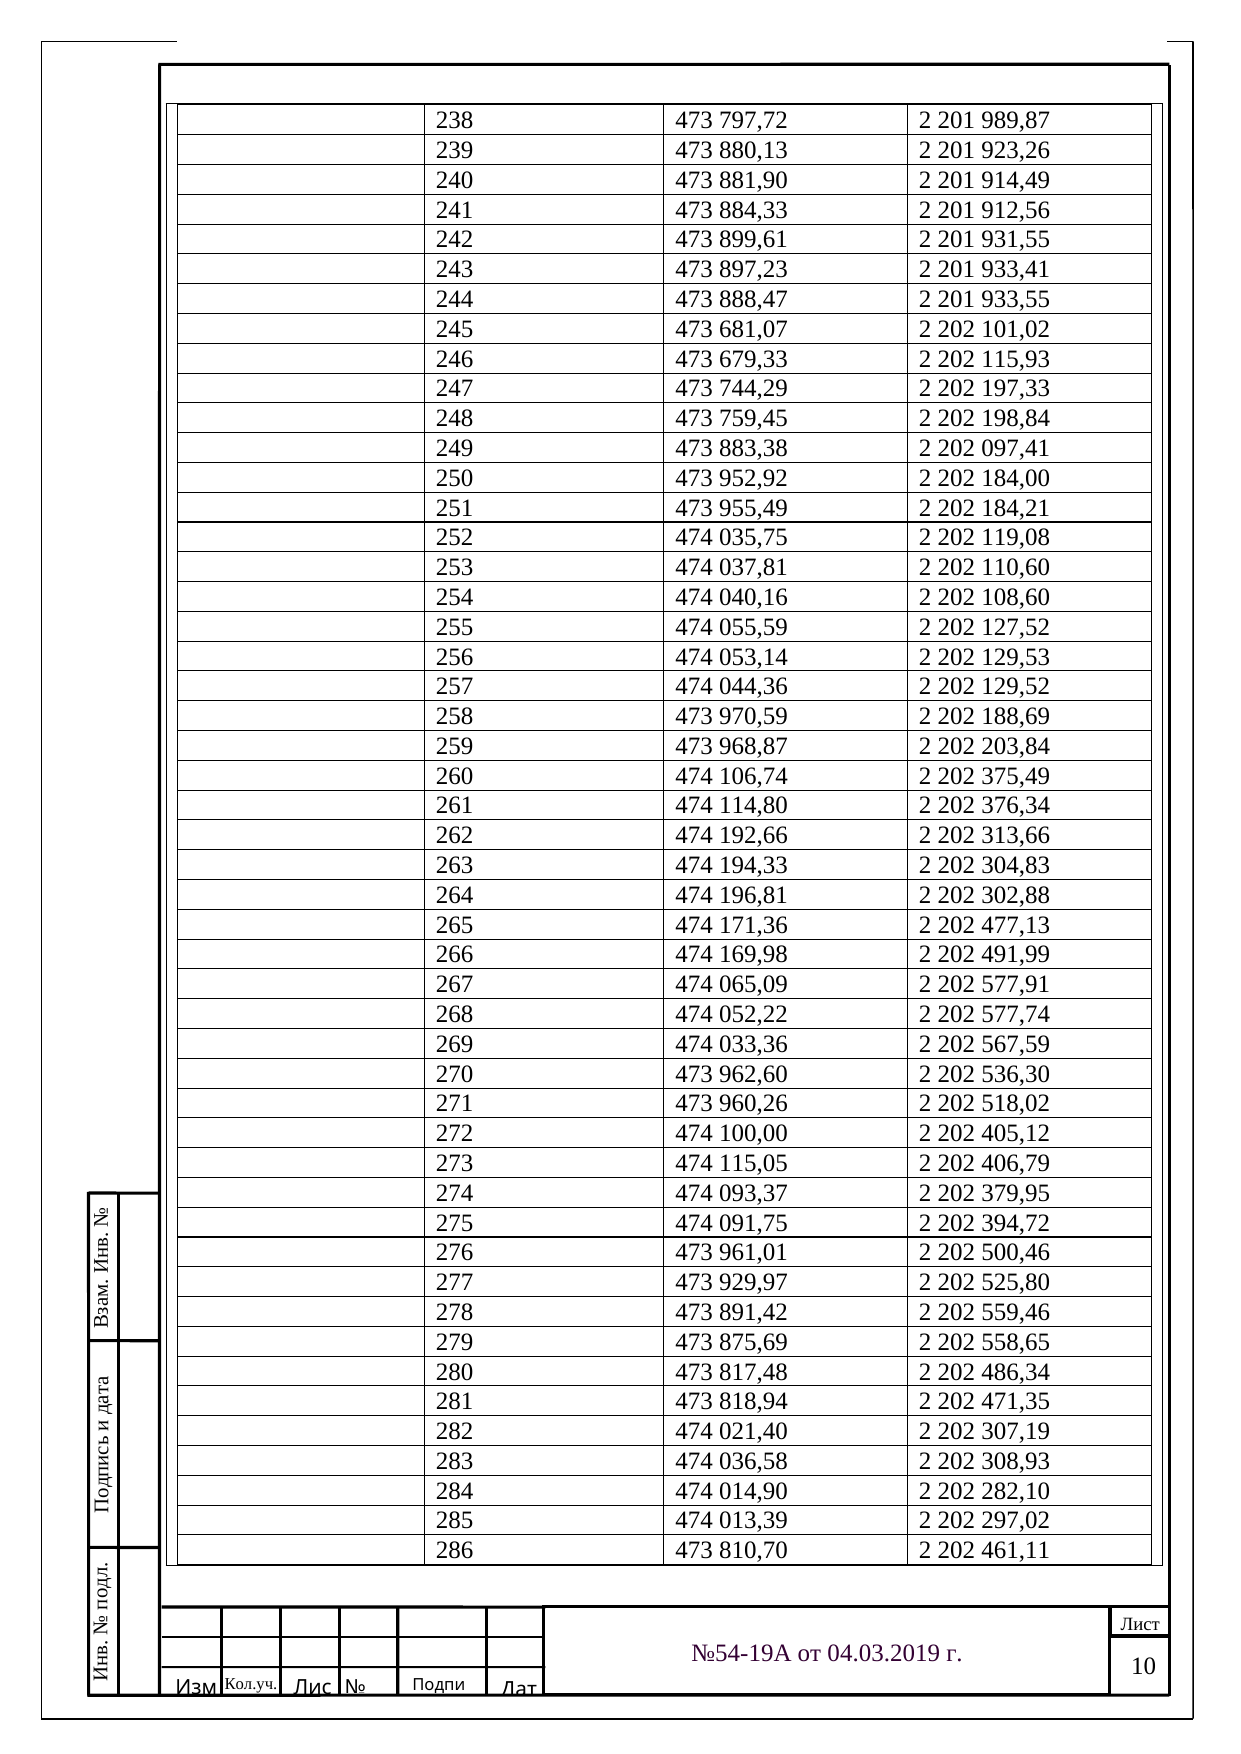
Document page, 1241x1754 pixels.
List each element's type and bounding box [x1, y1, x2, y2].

table_header [908, 1148, 1151, 1177]
table_header [908, 1535, 1151, 1564]
table_header [178, 552, 424, 581]
table_header [908, 1386, 1151, 1415]
table_header [178, 1089, 424, 1117]
table_header [664, 1357, 907, 1385]
table_header [664, 999, 907, 1028]
table_header [425, 1029, 663, 1058]
table_header [425, 1446, 663, 1475]
table_header [908, 791, 1151, 819]
table_header [664, 612, 907, 641]
table_header [425, 1327, 663, 1356]
table_header [425, 284, 663, 313]
table_header [908, 1029, 1151, 1058]
table_header [178, 523, 424, 551]
table_header [425, 1357, 663, 1385]
table_header [664, 1386, 907, 1415]
table_header [908, 820, 1151, 849]
table_header [178, 1416, 424, 1445]
table_header [178, 1476, 424, 1505]
table_header [425, 225, 663, 253]
table_header [664, 671, 907, 700]
table_header [425, 791, 663, 819]
table_header [908, 105, 1151, 134]
table_header [178, 1386, 424, 1415]
table_header [664, 195, 907, 224]
table_header [1152, 104, 1162, 1565]
table_header [908, 850, 1151, 879]
table_header [664, 1238, 907, 1266]
table_header [908, 1476, 1151, 1505]
table_header [664, 880, 907, 909]
table_header [664, 552, 907, 581]
table_header [908, 403, 1151, 432]
table_header [178, 1506, 424, 1534]
table_header [178, 374, 424, 402]
table_header [425, 1118, 663, 1147]
table_header [664, 969, 907, 998]
table_header [664, 1476, 907, 1505]
table_header [178, 1327, 424, 1356]
table_header [425, 880, 663, 909]
table_header [664, 1178, 907, 1207]
table_header [425, 999, 663, 1028]
table_header [908, 165, 1151, 194]
table_header [425, 1178, 663, 1207]
table_header [908, 523, 1151, 551]
table_header [664, 1535, 907, 1564]
table_header [425, 1506, 663, 1534]
table_header [178, 612, 424, 641]
table_header [908, 1327, 1151, 1356]
table_header [664, 940, 907, 968]
table_header [664, 582, 907, 611]
table_header [664, 344, 907, 373]
table_header [178, 850, 424, 879]
table_header [178, 820, 424, 849]
table_header [178, 433, 424, 462]
table_header [908, 1089, 1151, 1117]
table_header [178, 1118, 424, 1147]
table_header [908, 642, 1151, 670]
table_header [908, 135, 1151, 164]
table_header [664, 820, 907, 849]
table_header [178, 1446, 424, 1475]
table_header [178, 1238, 424, 1266]
table_header [908, 254, 1151, 283]
table_header [425, 671, 663, 700]
table_header [425, 582, 663, 611]
table_header [178, 1535, 424, 1564]
table_header [178, 1029, 424, 1058]
table_header [664, 135, 907, 164]
table_header [664, 1089, 907, 1117]
table_header [425, 314, 663, 343]
table_header [908, 940, 1151, 968]
table_header [178, 403, 424, 432]
table_header [178, 880, 424, 909]
table_header [664, 314, 907, 343]
table_header [664, 1267, 907, 1296]
table_header [178, 1267, 424, 1296]
table_header [664, 165, 907, 194]
table_header [908, 731, 1151, 760]
table_header [178, 1357, 424, 1385]
table_header [664, 1208, 907, 1236]
table_header [908, 1238, 1151, 1266]
table_header [178, 1178, 424, 1207]
table_header [908, 374, 1151, 402]
table_header [178, 344, 424, 373]
table_header [664, 791, 907, 819]
table_header [178, 493, 424, 521]
table_header [178, 910, 424, 939]
table_header [425, 701, 663, 730]
table_header [178, 642, 424, 670]
table_header [425, 969, 663, 998]
table_header [425, 1089, 663, 1117]
table_header [178, 314, 424, 343]
table_header [425, 135, 663, 164]
table_header [908, 225, 1151, 253]
table_header [664, 910, 907, 939]
table_header [425, 642, 663, 670]
table_header [178, 701, 424, 730]
table_header [908, 1416, 1151, 1445]
table_header [178, 999, 424, 1028]
table_header [178, 165, 424, 194]
table_header [178, 225, 424, 253]
table_header [664, 493, 907, 521]
table_header [908, 463, 1151, 492]
table_header [167, 104, 177, 1565]
table_header [178, 254, 424, 283]
table_header [425, 1208, 663, 1236]
table_header [178, 1208, 424, 1236]
table_header [664, 374, 907, 402]
table_header [664, 642, 907, 670]
table_header [178, 940, 424, 968]
table_header [425, 433, 663, 462]
table_header [425, 1267, 663, 1296]
table_header [908, 999, 1151, 1028]
table_header [908, 969, 1151, 998]
table_header [178, 582, 424, 611]
table_header [664, 701, 907, 730]
table_header [664, 1148, 907, 1177]
table_header [178, 1297, 424, 1326]
table_header [908, 433, 1151, 462]
table_header [425, 910, 663, 939]
table_header [664, 761, 907, 790]
table_header [425, 820, 663, 849]
table_header [908, 1506, 1151, 1534]
table_header [664, 731, 907, 760]
table_header [908, 1446, 1151, 1475]
table_header [425, 1416, 663, 1445]
table_header [664, 1297, 907, 1326]
table_header [908, 1208, 1151, 1236]
table_header [908, 582, 1151, 611]
table_header [178, 671, 424, 700]
table_header [908, 344, 1151, 373]
table_header [425, 195, 663, 224]
table_header [908, 552, 1151, 581]
table_header [664, 254, 907, 283]
table_header [178, 731, 424, 760]
table_header [425, 1476, 663, 1505]
table_header [908, 910, 1151, 939]
table_header [425, 254, 663, 283]
table_header [664, 433, 907, 462]
table_header [425, 1059, 663, 1088]
table_header [908, 1118, 1151, 1147]
table_header [908, 284, 1151, 313]
table_header [178, 969, 424, 998]
table_header [178, 1148, 424, 1177]
table_header [664, 1416, 907, 1445]
table_header [425, 940, 663, 968]
table_header [664, 1446, 907, 1475]
table_header [664, 1059, 907, 1088]
table_header [908, 314, 1151, 343]
table_header [425, 344, 663, 373]
table_header [425, 374, 663, 402]
table_header [908, 761, 1151, 790]
table_header [178, 195, 424, 224]
table_header [425, 463, 663, 492]
table_header [425, 761, 663, 790]
table_header [908, 1059, 1151, 1088]
table_header [664, 850, 907, 879]
table_header [908, 1297, 1151, 1326]
table_header [425, 403, 663, 432]
table_header [425, 1148, 663, 1177]
table_header [425, 523, 663, 551]
table_header [664, 225, 907, 253]
table_header [664, 403, 907, 432]
table_header [908, 671, 1151, 700]
table_header [664, 1029, 907, 1058]
table_header [178, 284, 424, 313]
table_header [178, 463, 424, 492]
table_header [664, 1118, 907, 1147]
table_header [908, 195, 1151, 224]
table_header [178, 761, 424, 790]
table_header [908, 880, 1151, 909]
table_header [908, 1357, 1151, 1385]
table_header [908, 1178, 1151, 1207]
table_header [425, 552, 663, 581]
table_header [425, 612, 663, 641]
table_header [908, 612, 1151, 641]
table_header [908, 493, 1151, 521]
table_header [178, 1059, 424, 1088]
table_header [425, 165, 663, 194]
table_header [425, 1535, 663, 1564]
table_header [425, 1238, 663, 1266]
table_header [664, 1506, 907, 1534]
table_header [664, 105, 907, 134]
table_header [425, 105, 663, 134]
table_header [664, 523, 907, 551]
table_header [425, 493, 663, 521]
table_header [908, 701, 1151, 730]
table_header [664, 284, 907, 313]
table_header [425, 731, 663, 760]
table_header [178, 105, 424, 134]
table_header [908, 1267, 1151, 1296]
table_header [178, 135, 424, 164]
table_header [425, 850, 663, 879]
table_header [664, 1327, 907, 1356]
table_header [425, 1386, 663, 1415]
table_header [425, 1297, 663, 1326]
table_header [178, 791, 424, 819]
table_header [664, 463, 907, 492]
